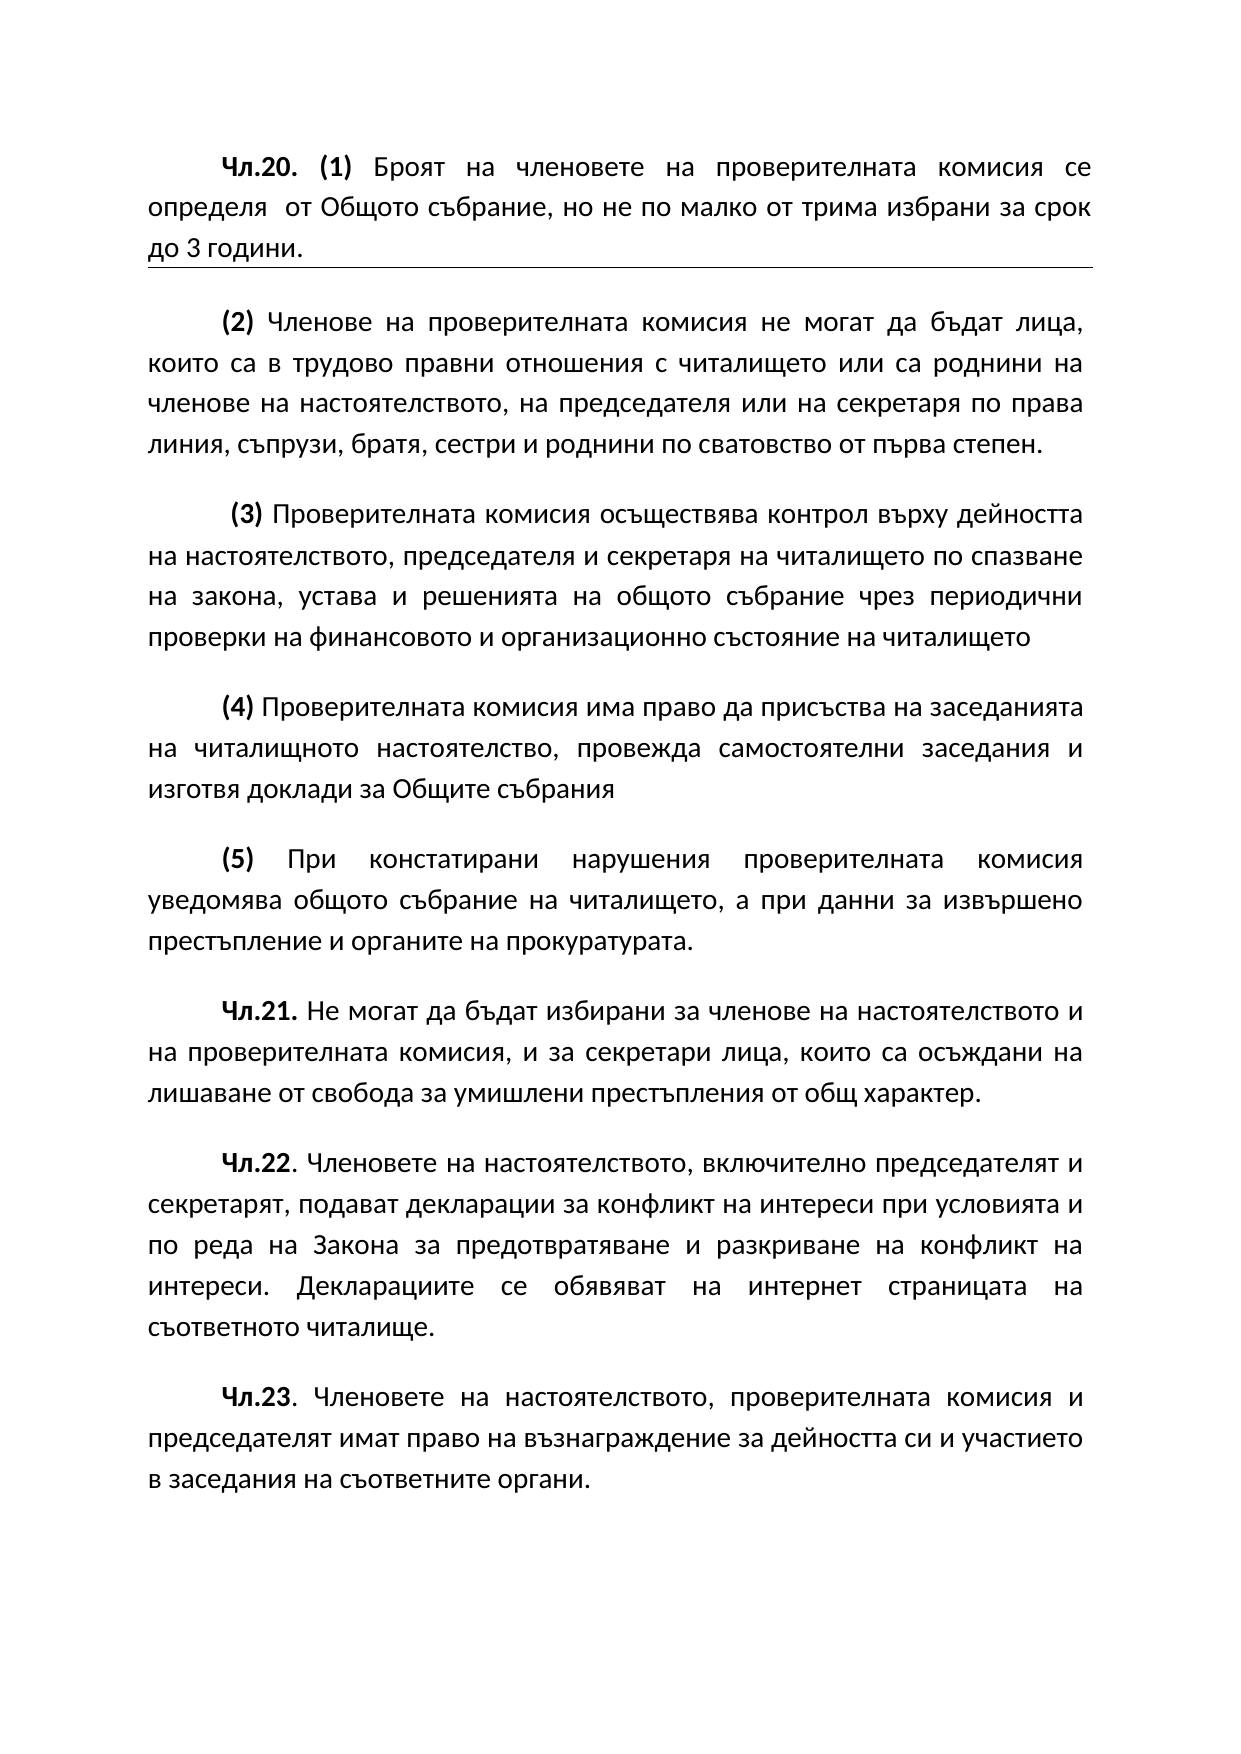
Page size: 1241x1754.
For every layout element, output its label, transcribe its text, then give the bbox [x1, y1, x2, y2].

text Чл.21. Не могат да бъдат избирани за членове на настоятелството и на проверителната комисия, и за секретари лица, които са осъждани на лишаване от свобода за умишлени престъпления от общ характер. [148, 992, 1084, 1110]
text (2) Членове на проверителната комисия не могат да бъдат лица, които са в трудово правни отношения с читалището или са роднини на членове на настоятелството, на председателя или на секретаря по права линия, съпрузи, братя, сестри и роднини по сватовство от първа степен. [148, 303, 1084, 461]
text Чл.23. Членовете на настоятелството, проверителната комисия и председателят имат право на възнаграждение за дейността си и участието в заседания на съответните органи. [148, 1378, 1084, 1496]
text Чл.22. Членовете на настоятелството, включително председателят и секретарят, подават декларации за конфликт на интереси при условията и по реда на Закона за предотвратяване и разкриване на конфликт на интереси. Декларациите се обявяват на интернет страницата на съответното читалище. [148, 1144, 1084, 1344]
text Чл.20. (1) Броят на членовете на проверителната комисия се определя от Общото събрание, но не по малко от трима избрани за срок до 3 години. [148, 148, 1093, 267]
text (4) Проверителната комисия има право да присъства на заседанията на читалищното настоятелство, провежда самостоятелни заседания и изготвя доклади за Общите събрания [148, 688, 1084, 806]
text (5) При констатирани нарушения проверителната комисия уведомява общото събрание на читалището, а при данни за извършено престъпление и органите на прокуратурата. [148, 841, 1084, 958]
text (3) Проверителната комисия осъществява контрол върху дейността на настоятелството, председателя и секретаря на читалището по спазване на закона, устава и решенията на общото събрание чрез периодични проверки на финансовото и организационно състояние на читалището [148, 496, 1084, 654]
